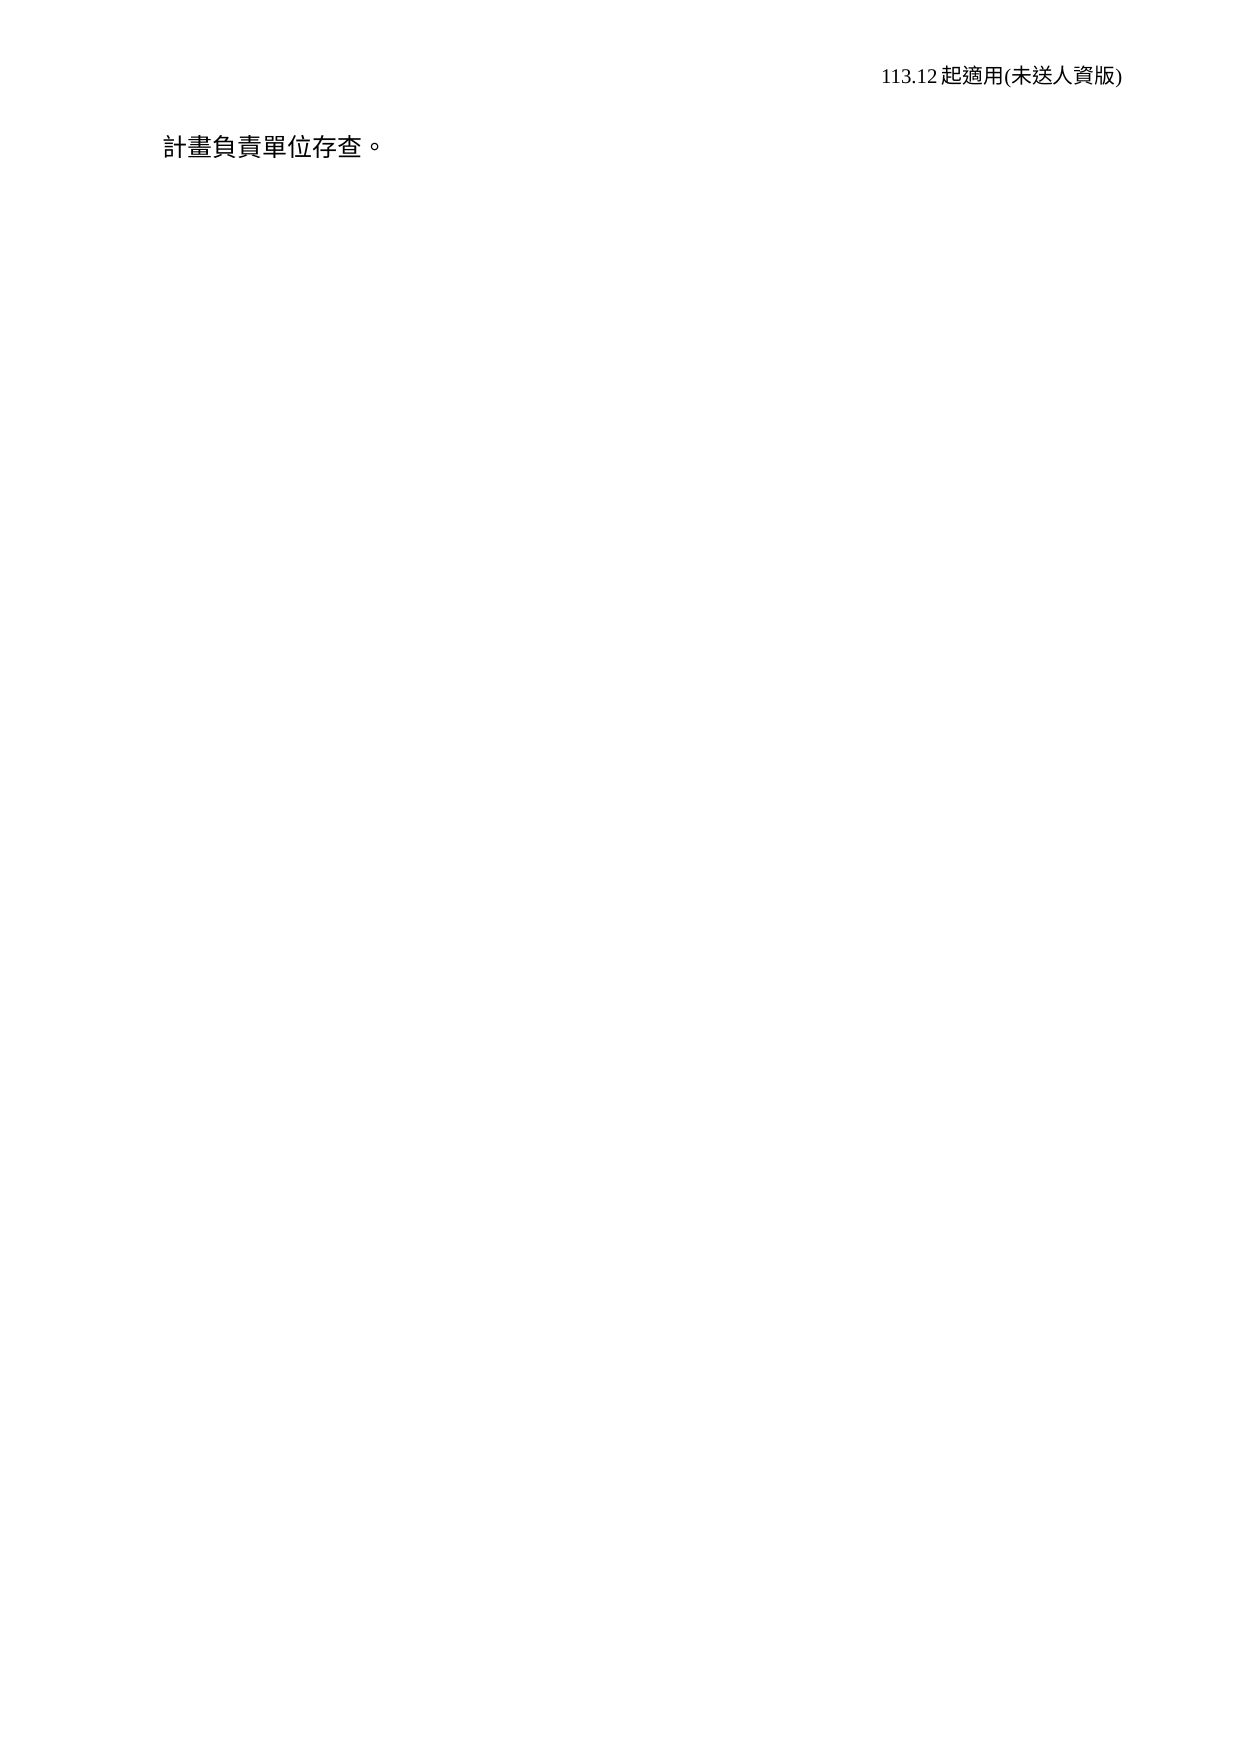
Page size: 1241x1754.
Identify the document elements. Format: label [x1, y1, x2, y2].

list [115, 127, 1122, 163]
